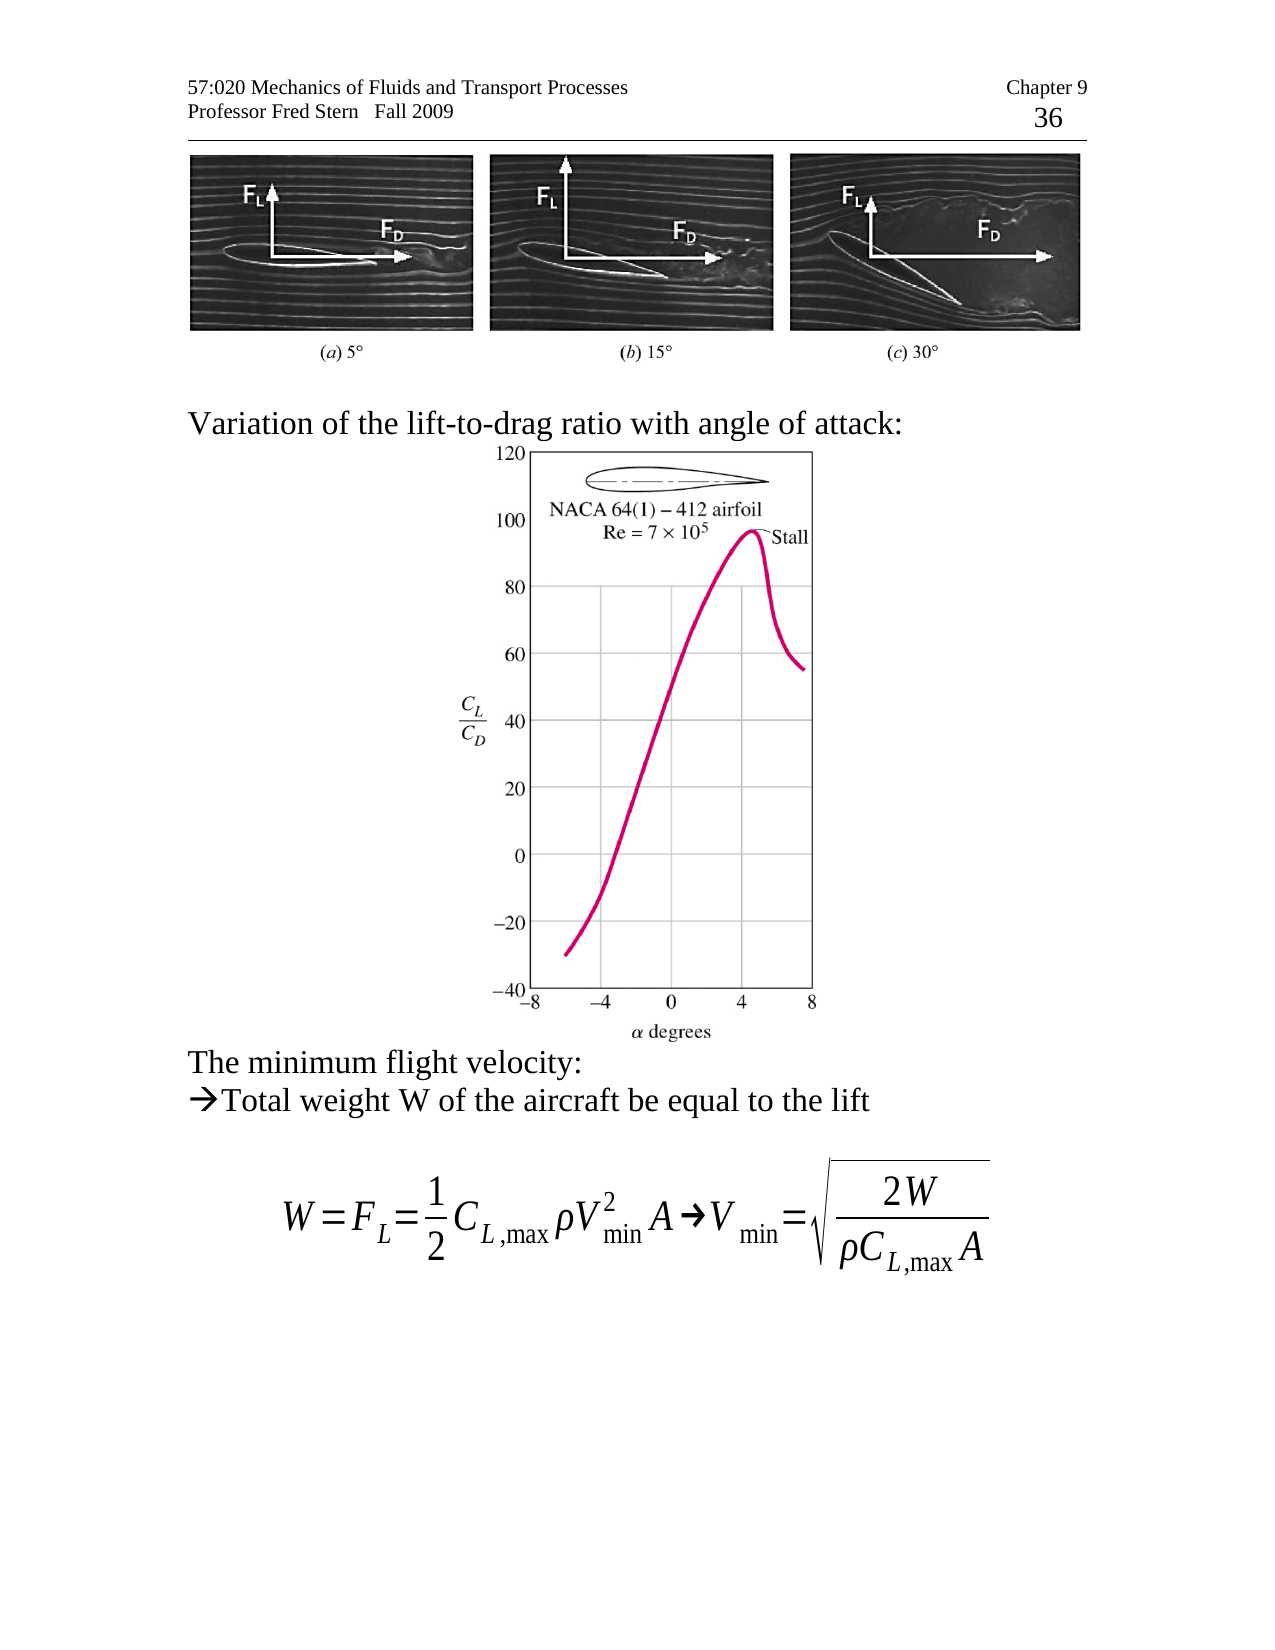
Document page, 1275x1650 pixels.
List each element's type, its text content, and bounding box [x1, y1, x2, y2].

picture [187, 150, 1085, 366]
text Total weight W of the aircraft be equal to the lift [187, 1080, 1087, 1118]
text The minimum flight velocity: [187, 1042, 1087, 1080]
text Variation of the lift-to-drag ratio with angle of attack: [187, 403, 1087, 442]
picture [458, 441, 817, 1042]
